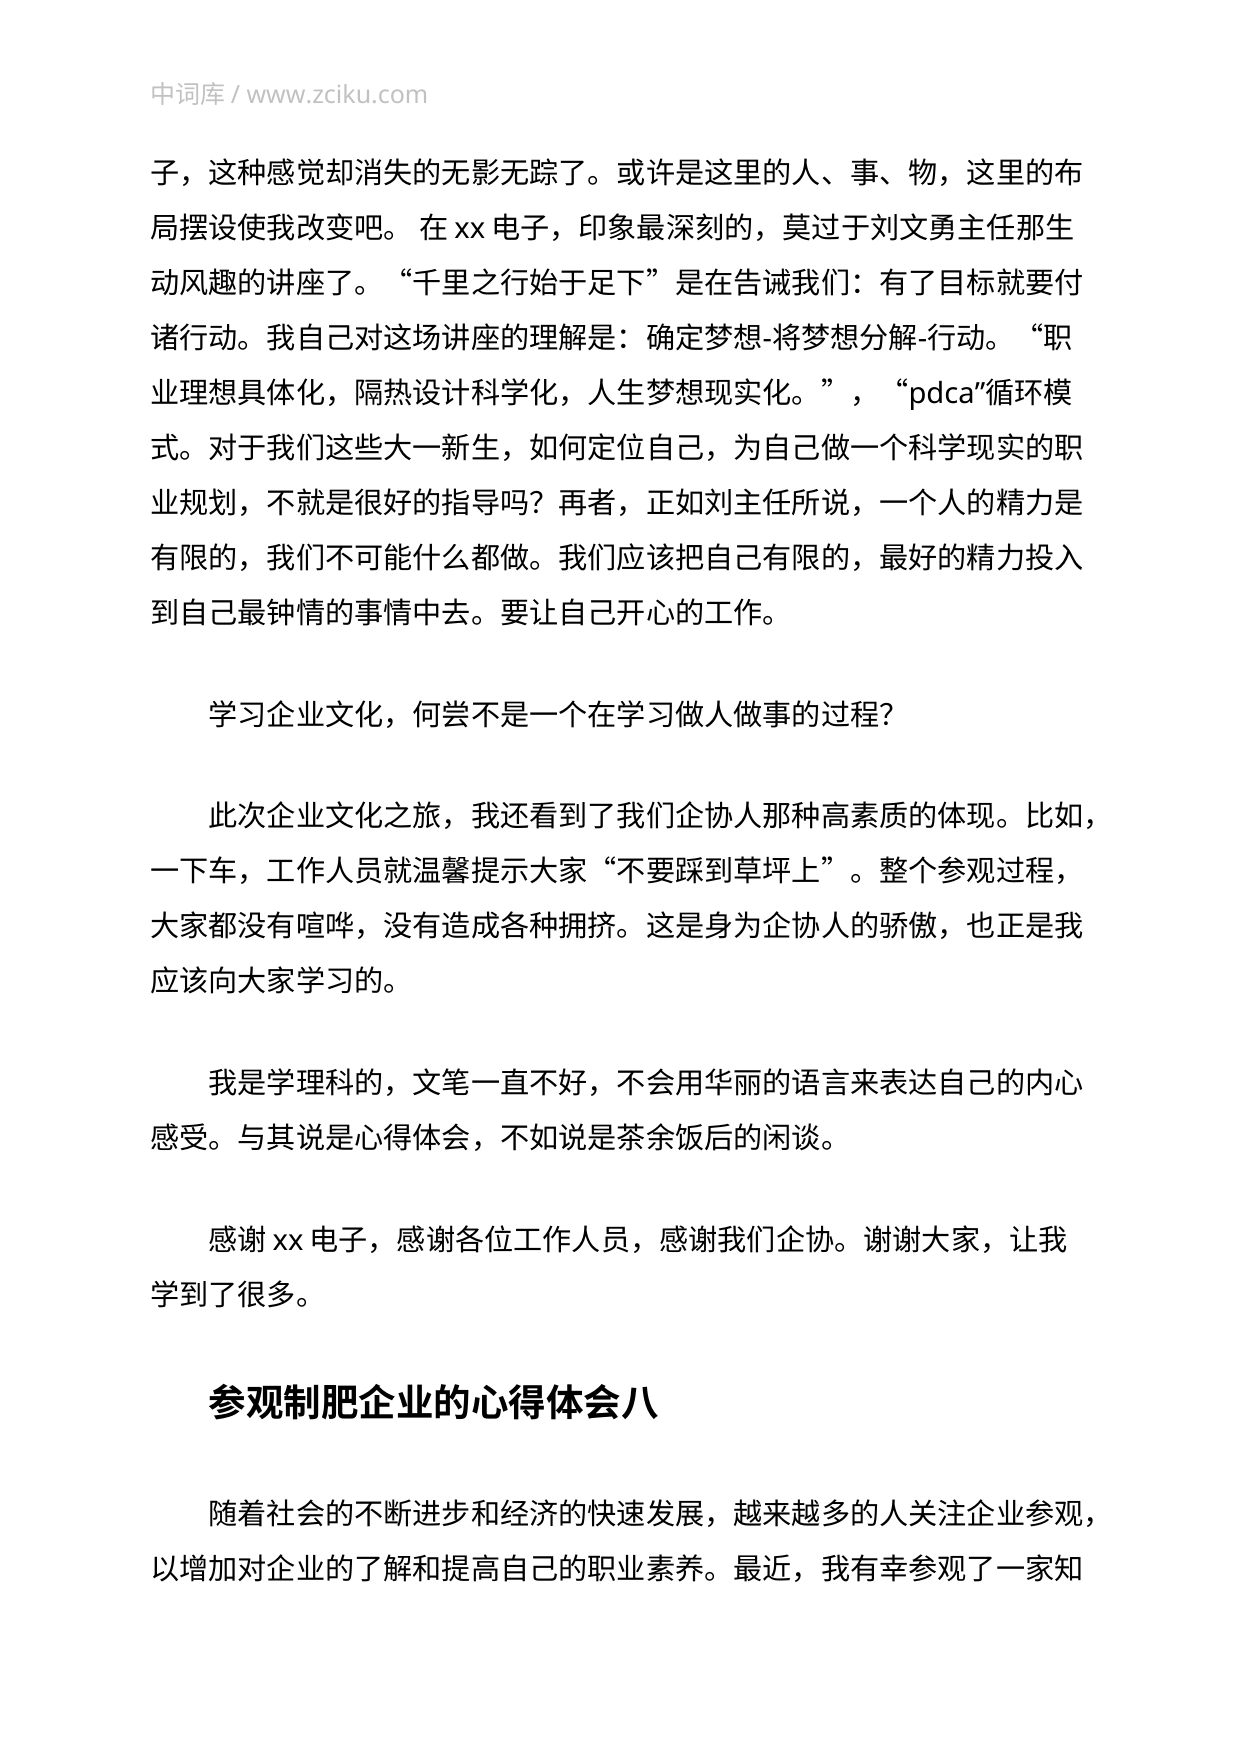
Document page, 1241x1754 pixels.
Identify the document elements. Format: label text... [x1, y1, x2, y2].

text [150, 1490, 1090, 1587]
text 此次企业文化之旅，我还看到了我们企协人那种高素质的体现。比如，一下车，工作人员就温馨提示大家“不要踩到草坪上”。整个参观过程，大家都没有喧哗，没有造成各种拥挤。这是身为企协人的骄傲，也正是我应该向大家学习的。 [150, 793, 1090, 1000]
text 我是学理科的，文笔一直不好，不会用华丽的语言来表达自己的内心感受。与其说是心得体会，不如说是茶余饭后的闲谈。 [150, 1059, 1090, 1157]
text 参观制肥企业的心得体会八 [150, 1373, 1090, 1427]
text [150, 150, 1090, 632]
text 感谢xx电子，感谢各位工作人员，感谢我们企协。谢谢大家，让我学到了很多。 [150, 1216, 1090, 1313]
text 学习企业文化，何尝不是一个在学习做人做事的过程？ [150, 691, 1090, 733]
